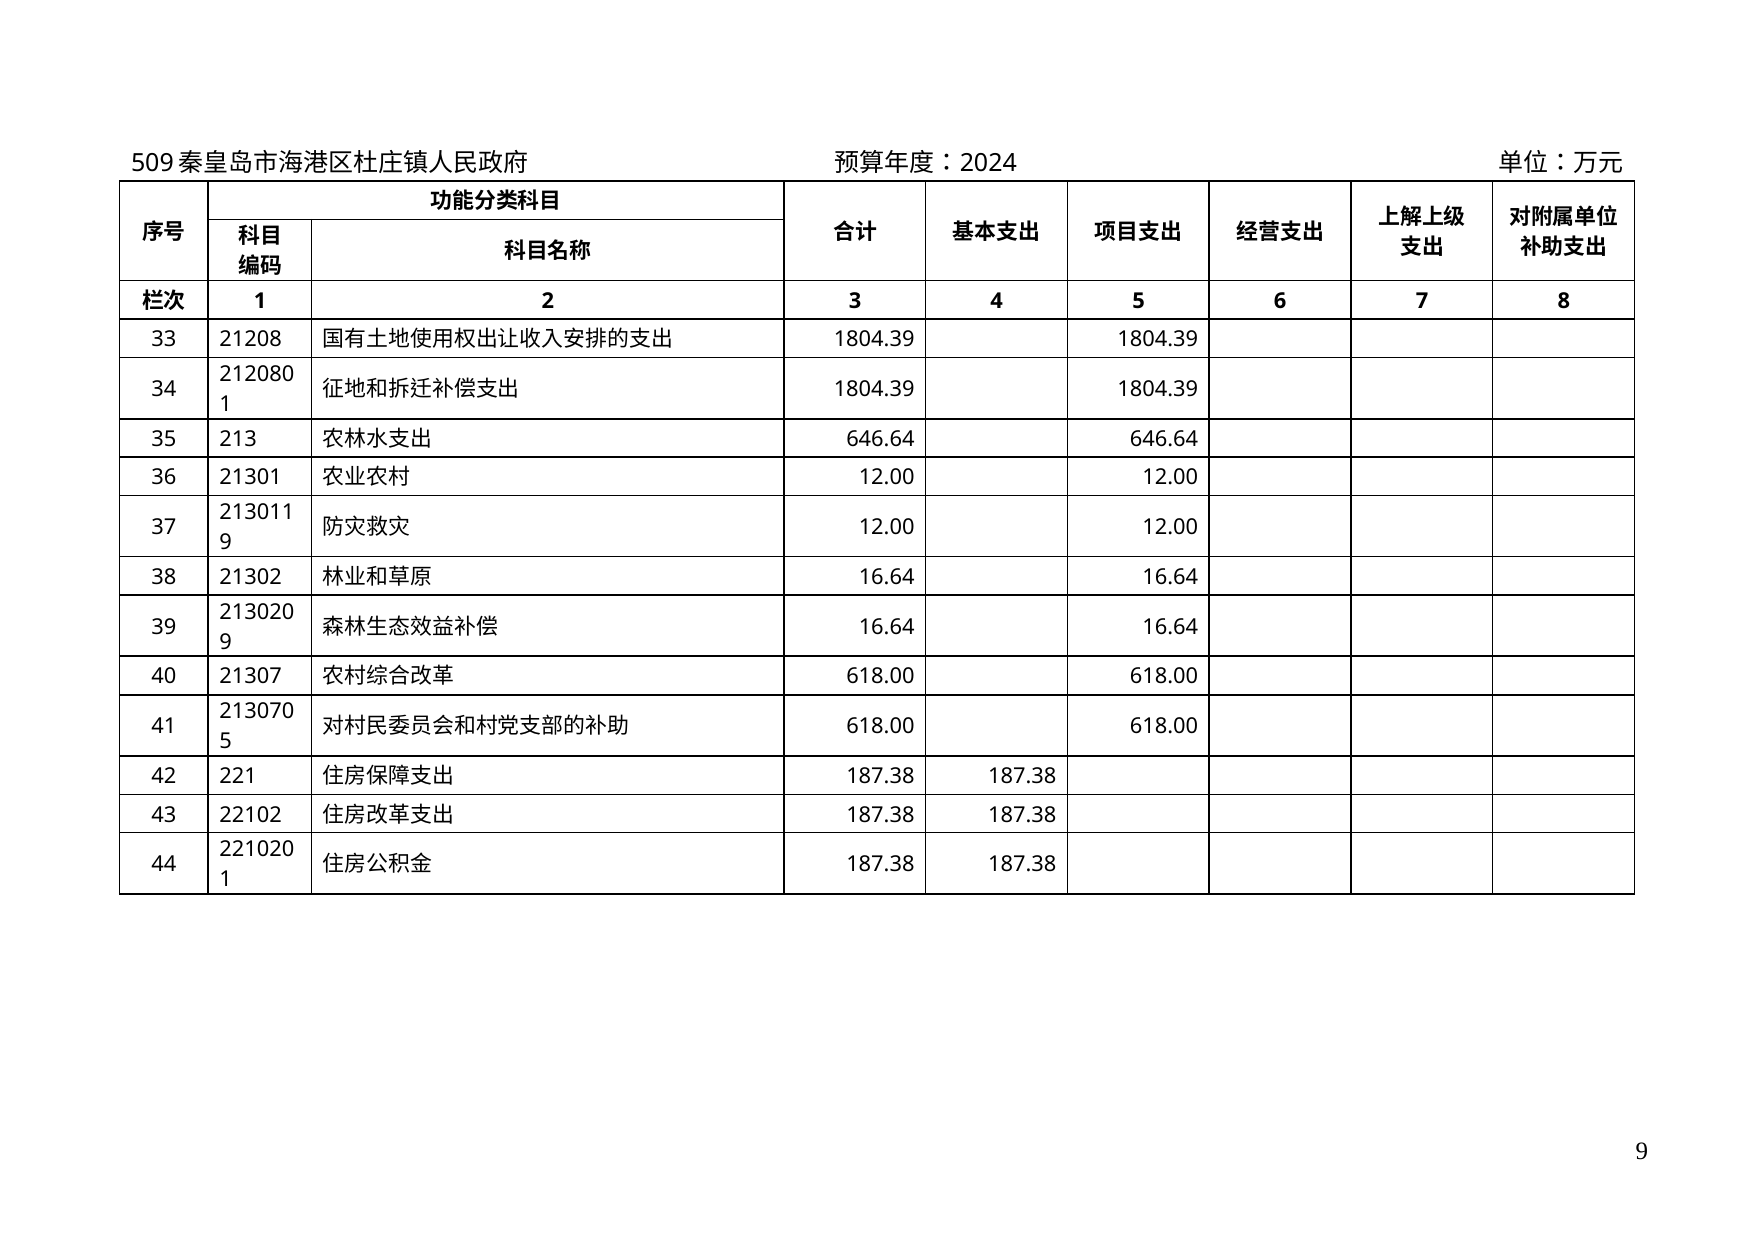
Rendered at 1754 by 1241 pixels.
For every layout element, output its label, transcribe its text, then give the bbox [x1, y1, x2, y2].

table_cell 防灾救灾 [312, 496, 783, 556]
table_cell 618.00 [785, 657, 925, 694]
table_cell 5 [1068, 281, 1208, 318]
table_cell [1210, 320, 1350, 357]
table_cell 16.64 [785, 557, 925, 594]
table_cell 3 [785, 281, 925, 318]
table_cell 12.00 [1068, 458, 1208, 495]
table_cell 农业农村 [312, 458, 783, 495]
table_cell 16.64 [1068, 557, 1208, 594]
table_cell [1352, 496, 1492, 556]
table_cell 38 [120, 557, 207, 594]
table_cell [1352, 795, 1492, 832]
table_cell 7 [1352, 281, 1492, 318]
table_cell [926, 358, 1067, 418]
table_cell 37 [120, 496, 207, 556]
table_cell [1352, 757, 1492, 793]
table_cell [1210, 596, 1350, 655]
table_header 509秦皇岛市海港区杜庄镇人民政府 [120, 143, 783, 180]
table_cell 8 [1493, 281, 1634, 318]
table_cell 618.00 [785, 696, 925, 755]
table_cell 基本支出 [926, 182, 1067, 280]
table_cell [1493, 833, 1634, 893]
table_cell [926, 696, 1067, 755]
table_cell [1493, 420, 1634, 456]
table_cell 187.38 [785, 795, 925, 832]
table_cell [1210, 833, 1350, 893]
table_cell [1210, 420, 1350, 456]
table_cell 21208 [209, 320, 311, 357]
table_cell 187.38 [926, 757, 1067, 793]
table_cell [1210, 696, 1350, 755]
table_cell [926, 496, 1067, 556]
table_cell [1493, 596, 1634, 655]
table_cell [1493, 657, 1634, 694]
table_cell 对附属单位补助支出 [1493, 182, 1634, 280]
table_cell 618.00 [1068, 696, 1208, 755]
table_cell 22102 [209, 795, 311, 832]
table_cell 21301 [209, 458, 311, 495]
table_cell 栏次 [120, 281, 207, 318]
table_cell 合计 [785, 182, 925, 280]
table_cell 2130209 [209, 596, 311, 655]
table_cell 221 [209, 757, 311, 793]
table_cell [926, 596, 1067, 655]
table_cell 林业和草原 [312, 557, 783, 594]
table_cell [1210, 657, 1350, 694]
table_cell [1210, 795, 1350, 832]
table_header 单位：万元 [1068, 143, 1634, 180]
table_cell 618.00 [1068, 657, 1208, 694]
table_cell 12.00 [1068, 496, 1208, 556]
table_cell 1804.39 [785, 320, 925, 357]
table_cell [1352, 320, 1492, 357]
table_cell 44 [120, 833, 207, 893]
table_cell [1493, 458, 1634, 495]
table_cell 42 [120, 757, 207, 793]
table_cell 4 [926, 281, 1067, 318]
table_cell 上解上级 支出 [1352, 182, 1492, 280]
table_cell [1352, 458, 1492, 495]
table_cell 187.38 [785, 833, 925, 893]
table_cell [926, 557, 1067, 594]
table_cell 43 [120, 795, 207, 832]
table_cell [1493, 557, 1634, 594]
table_cell [1352, 358, 1492, 418]
table_cell 16.64 [785, 596, 925, 655]
table_cell 21307 [209, 657, 311, 694]
table_cell 187.38 [926, 833, 1067, 893]
table_cell 经营支出 [1210, 182, 1350, 280]
table_cell 39 [120, 596, 207, 655]
table_cell 187.38 [785, 757, 925, 793]
table_cell [1068, 833, 1208, 893]
table_cell [926, 657, 1067, 694]
table_cell [1210, 458, 1350, 495]
table_cell 6 [1210, 281, 1350, 318]
table_cell 1 [209, 281, 311, 318]
table_cell 项目支出 [1068, 182, 1208, 280]
table_cell 农村综合改革 [312, 657, 783, 694]
table_cell [926, 320, 1067, 357]
table_cell 16.64 [1068, 596, 1208, 655]
table_cell 征地和拆迁补偿支出 [312, 358, 783, 418]
table_cell [1210, 496, 1350, 556]
table_cell [1352, 420, 1492, 456]
table_cell 646.64 [785, 420, 925, 456]
table_cell [1352, 657, 1492, 694]
table_cell 187.38 [926, 795, 1067, 832]
table_cell 36 [120, 458, 207, 495]
table_cell 646.64 [1068, 420, 1208, 456]
table_cell 2120801 [209, 358, 311, 418]
table_cell 住房公积金 [312, 833, 783, 893]
table_cell 1804.39 [785, 358, 925, 418]
table_cell [1493, 320, 1634, 357]
table_cell 40 [120, 657, 207, 694]
table_cell 41 [120, 696, 207, 755]
table_cell 科目 编码 [209, 220, 311, 280]
table_cell 1804.39 [1068, 320, 1208, 357]
table_cell 2210201 [209, 833, 311, 893]
table_cell 序号 [120, 182, 207, 280]
table_cell [1210, 358, 1350, 418]
table_cell [1493, 795, 1634, 832]
table_cell 住房改革支出 [312, 795, 783, 832]
table_cell [1493, 757, 1634, 793]
table_cell [926, 420, 1067, 456]
table_cell [926, 458, 1067, 495]
table_cell 2130705 [209, 696, 311, 755]
table_cell [1352, 696, 1492, 755]
table_cell 1804.39 [1068, 358, 1208, 418]
table_cell 33 [120, 320, 207, 357]
table_cell [1493, 358, 1634, 418]
table_cell 2130119 [209, 496, 311, 556]
table_cell 功能分类科目 [209, 182, 783, 219]
table_cell 213 [209, 420, 311, 456]
table_cell [1493, 696, 1634, 755]
table_cell 农林水支出 [312, 420, 783, 456]
table_cell 科目名称 [312, 220, 783, 280]
table_cell 12.00 [785, 458, 925, 495]
table_cell 2 [312, 281, 783, 318]
table_cell [1210, 757, 1350, 793]
table_cell [1068, 757, 1208, 793]
table_cell 12.00 [785, 496, 925, 556]
table_cell 对村民委员会和村党支部的补助 [312, 696, 783, 755]
table_cell [1352, 557, 1492, 594]
table_cell [1493, 496, 1634, 556]
table_cell 森林生态效益补偿 [312, 596, 783, 655]
table_cell 国有土地使用权出让收入安排的支出 [312, 320, 783, 357]
table_cell [1210, 557, 1350, 594]
table_cell 34 [120, 358, 207, 418]
table_cell [1352, 833, 1492, 893]
table_cell 住房保障支出 [312, 757, 783, 793]
table_cell 21302 [209, 557, 311, 594]
table_header 预算年度：2024 [785, 143, 1067, 180]
table_cell [1352, 596, 1492, 655]
table_cell 35 [120, 420, 207, 456]
table_cell [1068, 795, 1208, 832]
